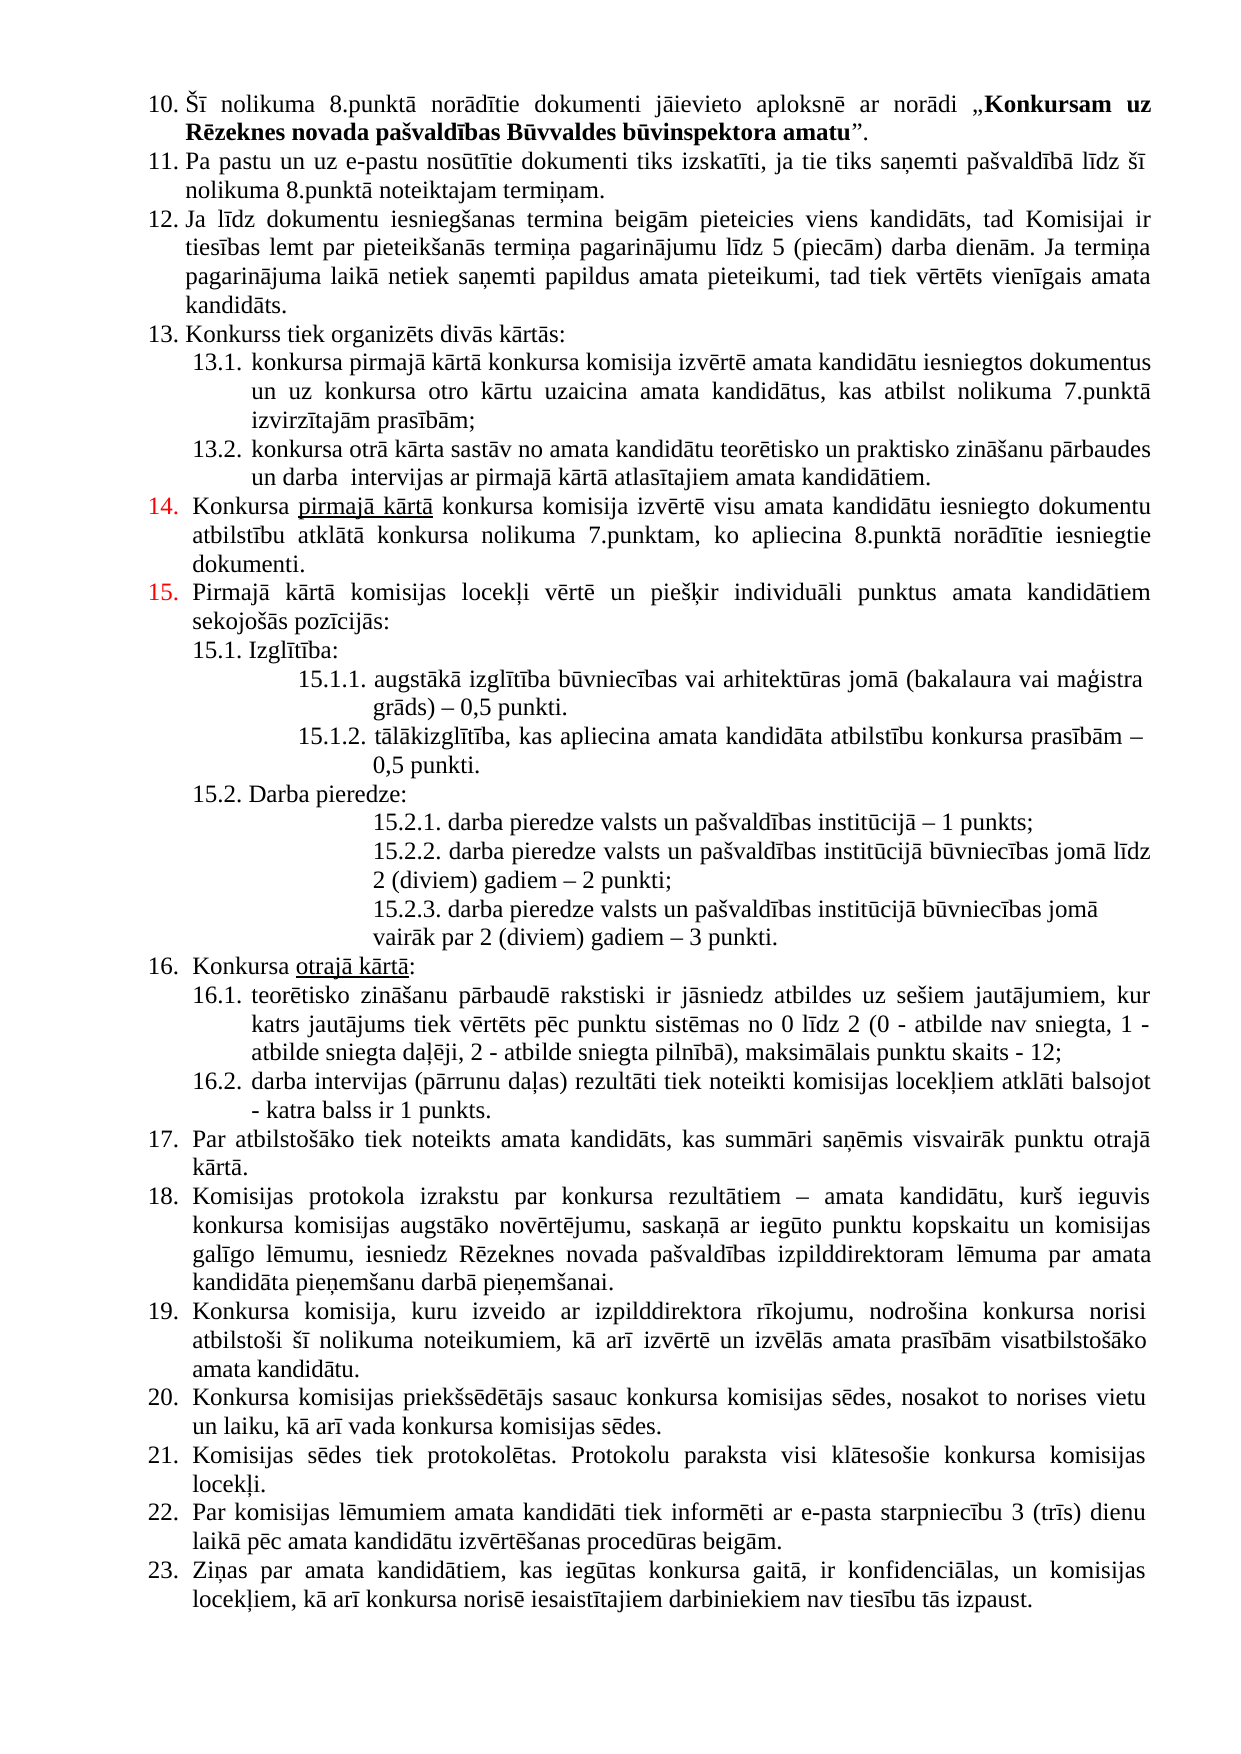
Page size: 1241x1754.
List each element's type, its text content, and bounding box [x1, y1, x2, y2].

list Konkurss tiek organizēts divās kārtās: [148, 319, 1152, 347]
text 15.2.1. darba pieredze valsts un pašvaldības institūcijā – 1 punkts; [192, 807, 1152, 836]
list Komisijas protokola izrakstu par konkursa rezultātiem – amata kandidātu, kurš ieguvis konkursa komisijas augstāko novērtējumu, saskaņā ar iegūto punktu kopskaitu un komisijas galīgo lēmumu, iesniedz Rēzeknes novada pašvaldības izpilddirektoram lēmuma par amata kandidāta pieņemšanu darbā pieņemšanai. [148, 1181, 1152, 1296]
list Par komisijas lēmumiem amata kandidāti tiek informēti ar e-pasta starpniecību 3 (trīs) dienu laikā pēc amata kandidātu izvērtēšanas procedūras beigām. [148, 1497, 1147, 1555]
list Par atbilstošāko tiek noteikts amata kandidāts, kas summāri saņēmis visvairāk punktu otrajā kārtā. [148, 1124, 1152, 1181]
list darba intervijas (pārrunu daļas) rezultāti tiek noteikti komisijas locekļiem atklāti balsojot - katra balss ir 1 punkts. [192, 1066, 1152, 1124]
text 15.1.1. augstākā izglītība būvniecības vai arhitektūras jomā (bakalaura vai maģistra grāds) – 0,5 punkti. [192, 664, 1152, 721]
list Ja līdz dokumentu iesniegšanas termina beigām pieteicies viens kandidāts, tad Komisijai ir tiesības lemt par pieteikšanās termiņa pagarinājumu līdz 5 (piecām) darba dienām. Ja termiņa pagarinājuma laikā netiek saņemti papildus amata pieteikumi, tad tiek vērtēts vienīgais amata kandidāts. [148, 204, 1152, 319]
text 15.1. Izglītība: [192, 635, 1152, 664]
list Šī nolikuma 8.punktā norādītie dokumenti jāievieto aploksnē ar norādi „Konkursam uz Rēzeknes novada pašvaldības Būvvaldes būvinspektora amatu”. [148, 89, 1152, 146]
text 15.2.3. darba pieredze valsts un pašvaldības institūcijā būvniecības jomā vairāk par 2 (diviem) gadiem – 3 punkti. [192, 894, 1152, 951]
list Komisijas sēdes tiek protokolētas. paraksta visi klātesošie konkursa komisijas locekļi. [148, 1440, 1147, 1497]
list konkursa otrā kārta sastāv no amata kandidātu teorētisko un praktisko zināšanu pārbaudes un darba intervijas ar pirmajā kārtā atlasītajiem amata kandidātiem. [192, 434, 1152, 491]
list Pa pastu un uz e-pastu nosūtītie dokumenti tiks izskatīti, ja tie tiks saņemti pašvaldībā līdz šī nolikuma 8.punktā noteiktajam termiņam. [148, 146, 1147, 204]
text 15.2. Darba pieredze: [192, 779, 1152, 807]
text 15.1.2. tālākizglītība, kas apliecina amata kandidāta atbilstību konkursa prasībām – 0,5 punkti. [192, 721, 1152, 779]
list Konkursa komisijas priekšsēdētājs sasauc konkursa komisijas sēdes, nosakot to norises vietu un laiku, kā arī vada konkursa komisijas sēdes. [148, 1382, 1147, 1440]
text 15.2.2. darba pieredze valsts un pašvaldības institūcijā būvniecības jomā līdz 2 (diviem) gadiem – 2 punkti; [373, 836, 1152, 894]
list Konkursa komisija, kuru izveido ar izpilddirektora rīkojumu, nodrošina konkursa norisi atbilstoši šī nolikuma noteikumiem, kā arī izvērtē un izvēlās amata prasībām visatbilstošāko amata kandidātu. [148, 1296, 1147, 1382]
list teorētisko zināšanu pārbaudē rakstiski ir jāsniedz atbildes uz sešiem jautājumiem, kur katrs jautājums tiek vērtēts pēc punktu sistēmas no 0 līdz 2 (0 - atbilde nav sniegta, 1 - atbilde sniegta daļēji, 2 - atbilde sniegta pilnībā), maksimālais punktu skaits - 12; [192, 980, 1152, 1066]
list Konkursa otrajā kārtā: [148, 951, 1152, 980]
list konkursa pirmajā kārtā konkursa komisija izvērtē amata kandidātu iesniegtos dokumentus un uz konkursa otro kārtu uzaicina amata kandidātus, kas atbilst 7.punktā izvirzītajām prasībām; [192, 347, 1152, 434]
list Ziņas par amata kandidātiem, kas iegūtas konkursa gaitā, ir konfidenciālas, un komisijas locekļiem, kā arī konkursa norisē iesaistītajiem darbiniekiem nav tiesību tās izpaust. [148, 1555, 1147, 1612]
list Konkursa pirmajā kārtā konkursa komisija izvērtē visu amata kandidātu iesniegto dokumentu atbilstību atklātā konkursa nolikuma 7.punktam, ko apliecina 8.punktā norādītie iesniegtie dokumenti. [148, 491, 1152, 577]
list Pirmajā kārtā komisijas locekļi vērtē un piešķir individuāli punktus amata kandidātiem sekojošās pozīcijās: [148, 577, 1152, 635]
